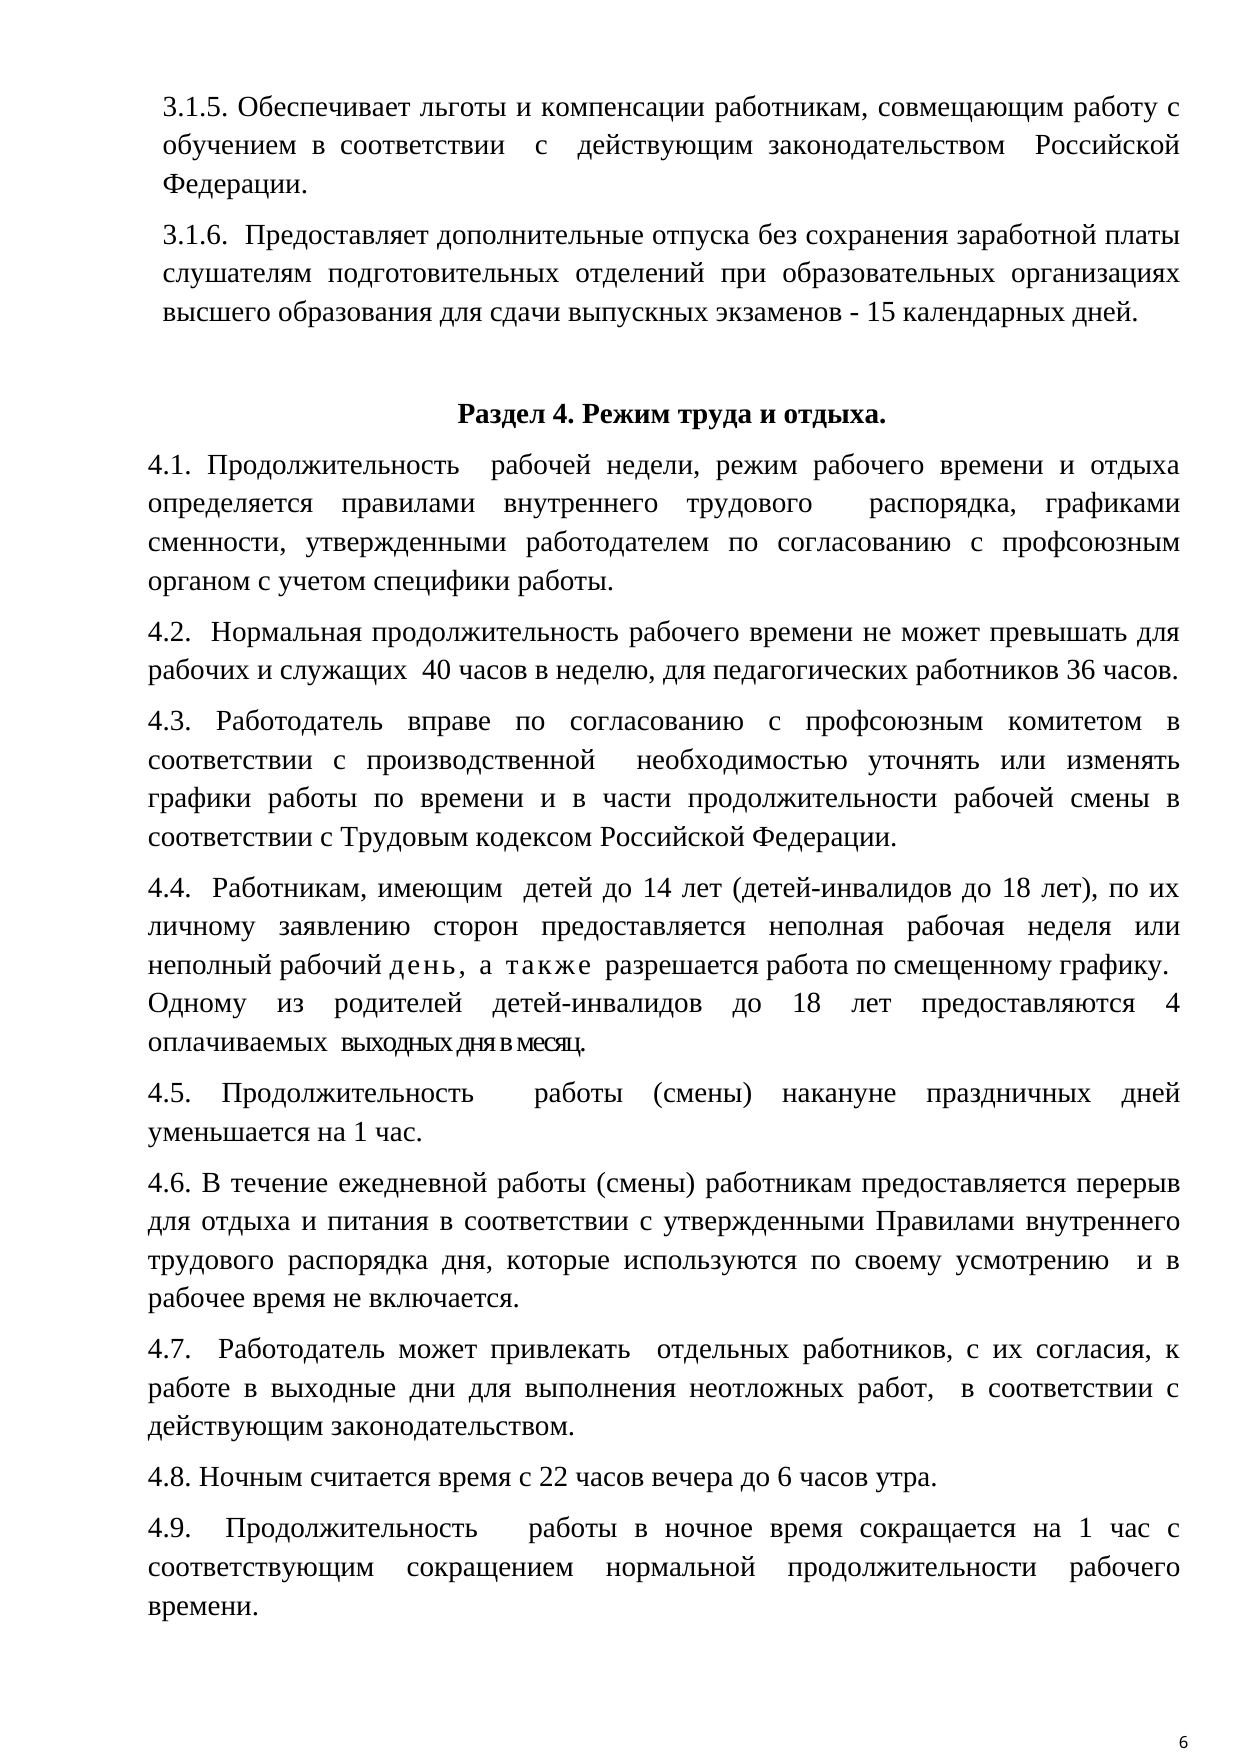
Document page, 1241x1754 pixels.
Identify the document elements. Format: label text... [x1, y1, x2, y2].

text 4.6. В течение ежедневной работы (смены) работникам предоставляется перерыв для отдыха и питания в соответствии с утвержденными Правилами внутреннего трудового распорядка дня, которые используются по своему усмотрению и в рабочее время не включается. [148, 1165, 1181, 1314]
text 4.9. Продолжительность работы в ночное время сокращается на 1 час с соответствующим сокращением нормальной продолжительности рабочего времени. [148, 1511, 1181, 1621]
text Раздел 4. Режим труда и отдыха. [162, 396, 1181, 429]
text 3.1.6. Предоставляет дополнительные отпуска без сохранения заработной платы слушателям подготовительных отделений при образовательных организациях высшего образования для сдачи выпускных экзаменов - 15 календарных дней. [162, 217, 1181, 327]
text 4.1. Продолжительность рабочей недели, режим рабочего времени и отдыха определяется правилами внутреннего трудового распорядка, графиками сменности, утвержденными работодателем по согласованию с профсоюзным органом с учетом специфики работы. [148, 447, 1181, 596]
text 4.7. Работодатель может привлекать отдельных работников, с их согласия, к работе в выходные дни для выполнения неотложных работ, в соответствии с действующим законодательством. [148, 1331, 1181, 1442]
text 3.1.5. Обеспечивает льготы и компенсации работникам, совмещающим работу с обучением в соответствии с действующим законодательством Российской Федерации. [162, 89, 1181, 199]
text 4.3. Работодатель вправе по согласованию с профсоюзным комитетом в соответствии с производственной необходимостью уточнять или изменять графики работы по времени и в части продолжительности рабочей смены в соответствии с Трудовым кодексом Российской Федерации. [148, 703, 1181, 852]
text 4.4. Работникам, имеющим детей до 14 лет (детей-инвалидов до 18 лет), по их личному заявлению сторон предоставляется неполная рабочая неделя или неполный рабочий день, а также разрешается работа по смещенному графику. Одному из родителей детей-инвалидов до 18 лет предоставляются 4 оплачиваемых выходных дня в месяц. [148, 870, 1181, 1058]
text 4.5. Продолжительность работы (смены) накануне праздничных дней уменьшается на 1 час. [148, 1075, 1181, 1147]
text 4.8. Ночным считается время с 22 часов вечера до 6 часов утра. [148, 1459, 1181, 1493]
text 4.2. Нормальная продолжительность рабочего времени не может превышать для рабочих и служащих 40 часов в неделю, для педагогических работников 36 часов. [148, 614, 1181, 686]
